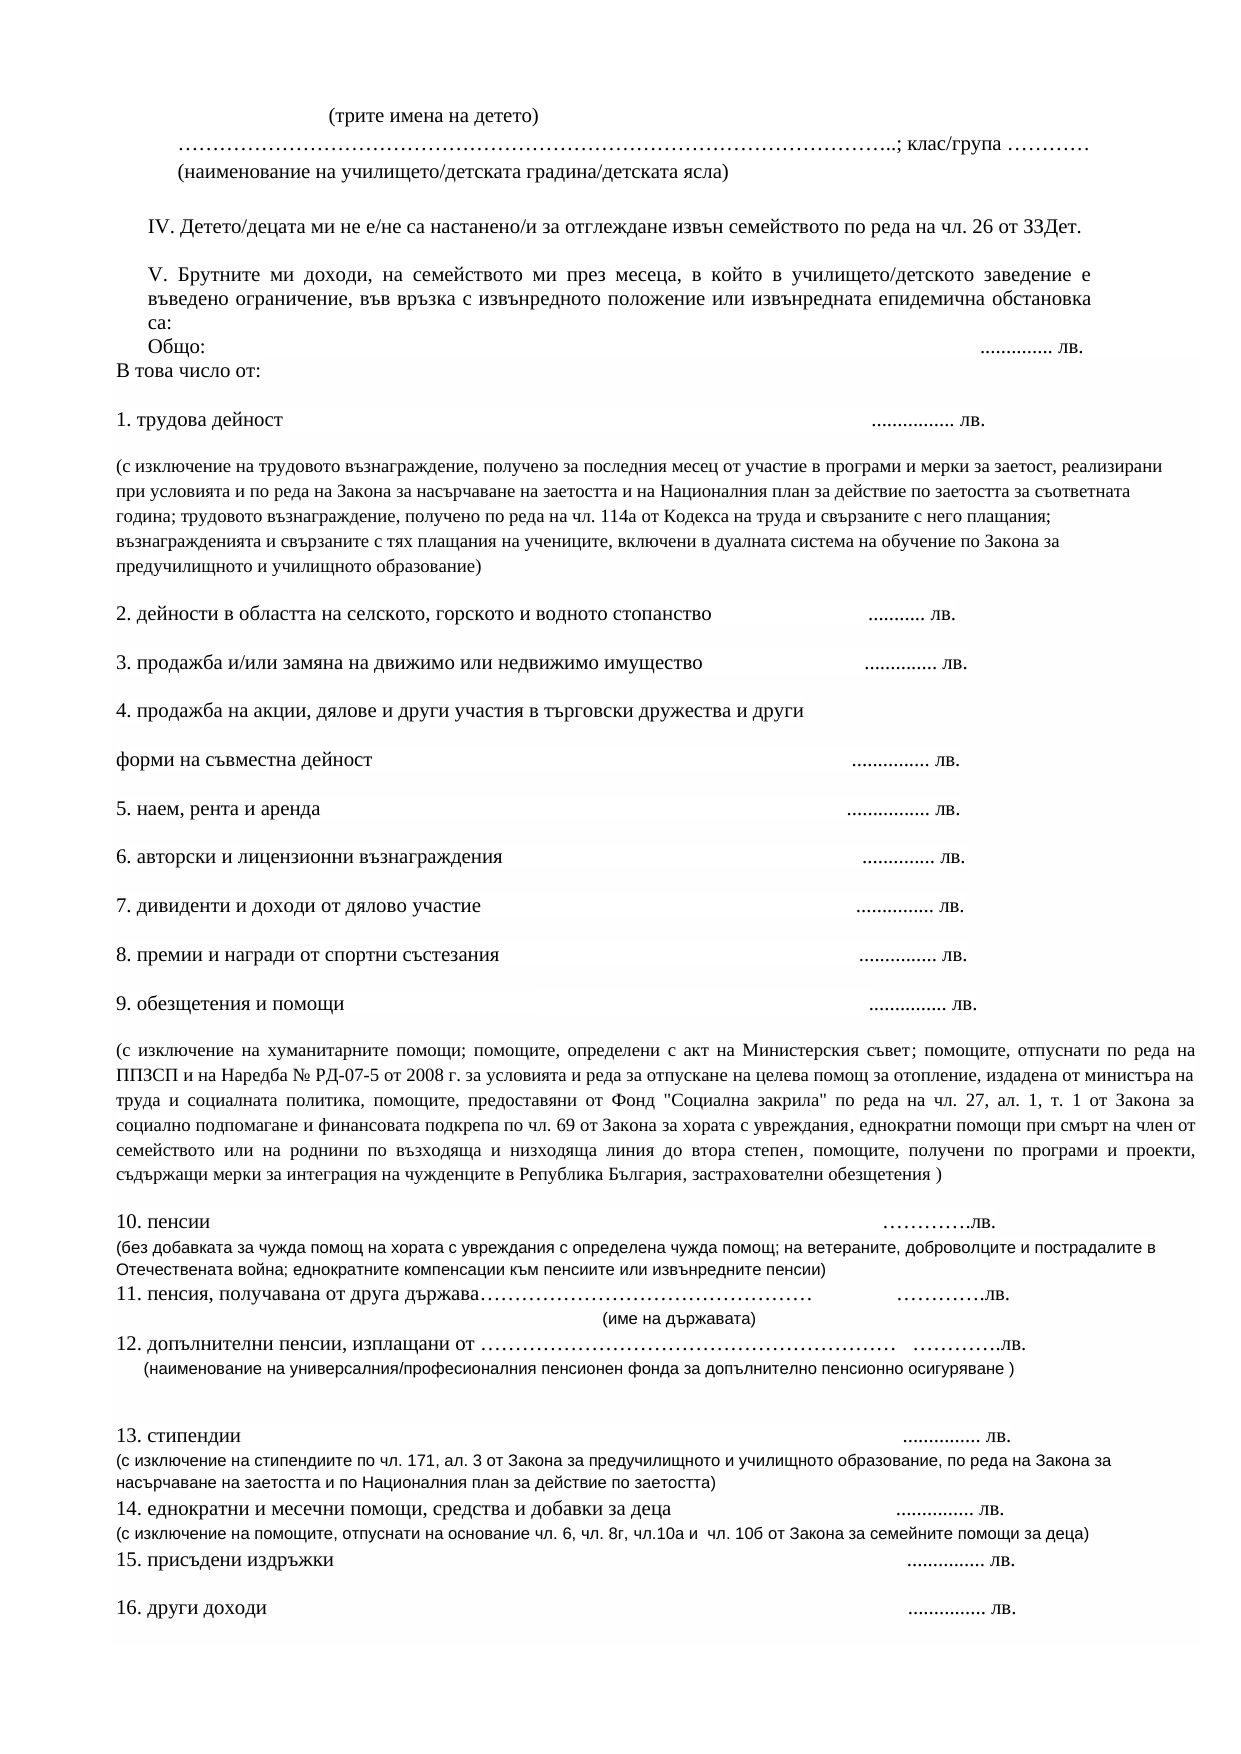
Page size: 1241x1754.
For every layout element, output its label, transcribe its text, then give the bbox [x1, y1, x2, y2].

table_cell 4. продажба на акции, дялове и други участия в търговски дружества и други форми на съвместна дейност ............... лв. [110, 698, 1202, 796]
table_cell 7. дивиденти и доходи от дялово участие ............... лв. [110, 893, 1202, 942]
table_cell 15. присъдени издръжки ............... лв. [110, 1547, 1202, 1595]
table_cell 10. пенсии ………….лв. (без добавката за чужда помощ на хората с увреждания с определена чужда помощ; на ветераните, доброволците и пострадалите в Отечествената война; еднократните компенсации към пенсиите или извънредните пенсии) 11. пенсия, получавана от друга държава………………………………………… ………….лв. (име на държавата) 12. допълнителни пенсии, изплащани от …………………………………………………… ………….лв. (наименование на универсалния/професионалния пенсионен фонда за допълнително пенсионно осигуряване ) [110, 1210, 1202, 1423]
table_header В това число от: [110, 358, 1202, 407]
text Общо: .............. лв. [148, 334, 1093, 358]
table_cell 2. дейности в областта на селското, горското и водното стопанство ........... лв. [110, 601, 1202, 649]
text …………………………………………………………………………………………..; клас/група ………… [177, 131, 1093, 155]
table_cell 13. стипендии ............... лв. (с изключение на стипендиите по чл. 171, ал. 3 от Закона за предучилищното и училищното образование, по реда на Закона за насърчаване на заетостта и по Националния план за действие по заетостта) [110, 1423, 1202, 1496]
table_cell 14. еднократни и месечни помощи, средства и добавки за деца ............... лв. (с изключение на помощите, отпуснати на основание чл. 6, чл. 8г, чл.10а и чл. 10б от Закона за семейните помощи за деца) [110, 1496, 1202, 1547]
table_cell 3. продажба и/или замяна на движимо или недвижимо имущество .............. лв. [110, 650, 1202, 698]
text IV. Детето/децата ми не е/не са настанено/и за отглеждане извън семейството по реда на чл. 26 от ЗЗДет. [148, 214, 1093, 238]
table_cell 6. авторски и лицензионни възнаграждения .............. лв. [110, 844, 1202, 893]
table_cell 8. премии и награди от спортни състезания ............... лв. [110, 942, 1202, 991]
table_cell 16. други доходи ............... лв. [110, 1595, 1202, 1644]
text V. Брутните ми доходи, на семейството ми през месеца, в който в училището/детското заведение е въведено ограничение, във връзка с извънредното положение или извънредната епидемична обстановка са: [148, 262, 1093, 334]
text (трите имена на детето) [177, 103, 1093, 127]
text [177, 159, 1093, 183]
table_cell 9. обезщетения и помощи ............... лв. (с изключение на хуманитарните помощи; помощите, определени с акт на Министерския съвет; помощите, отпуснати по реда на ППЗСП и на Наредба № РД-07-5 от 2008 г. за условията и реда за отпускане на целева помощ за отопление, издадена от министъра на труда и социалната политика, помощите, предоставяни от Фонд "Социална закрила" по реда на чл. 27, ал. 1, т. 1 от Закона за социално подпомагане и финансовата подкрепа по чл. 69 от Закона за хората с увреждания, еднократни помощи при смърт на член от семейството или на роднини по възходяща и низходяща линия до втора степен, помощите, получени по програми и проекти, съдържащи мерки за интеграция на чужденците в Република България, застрахователни обезщетения ) [110, 991, 1202, 1209]
table_cell 5. наем, рента и аренда ................ лв. [110, 796, 1202, 844]
table_cell 1. трудова дейност ................ лв. (с изключение на трудовото възнаграждение, получено за последния месец от участие в програми и мерки за заетост, реализирани при условията и по реда на Закона за насърчаване на заетостта и на Националния план за действие по заетостта за съответната година; трудовото възнаграждение, получено по реда на чл. 114а от Кодекса на труда и свързаните с него плащания; възнагражденията и свързаните с тях плащания на учениците, включени в дуалната система на обучение по Закона за предучилищното и училищното образование) [110, 407, 1202, 601]
